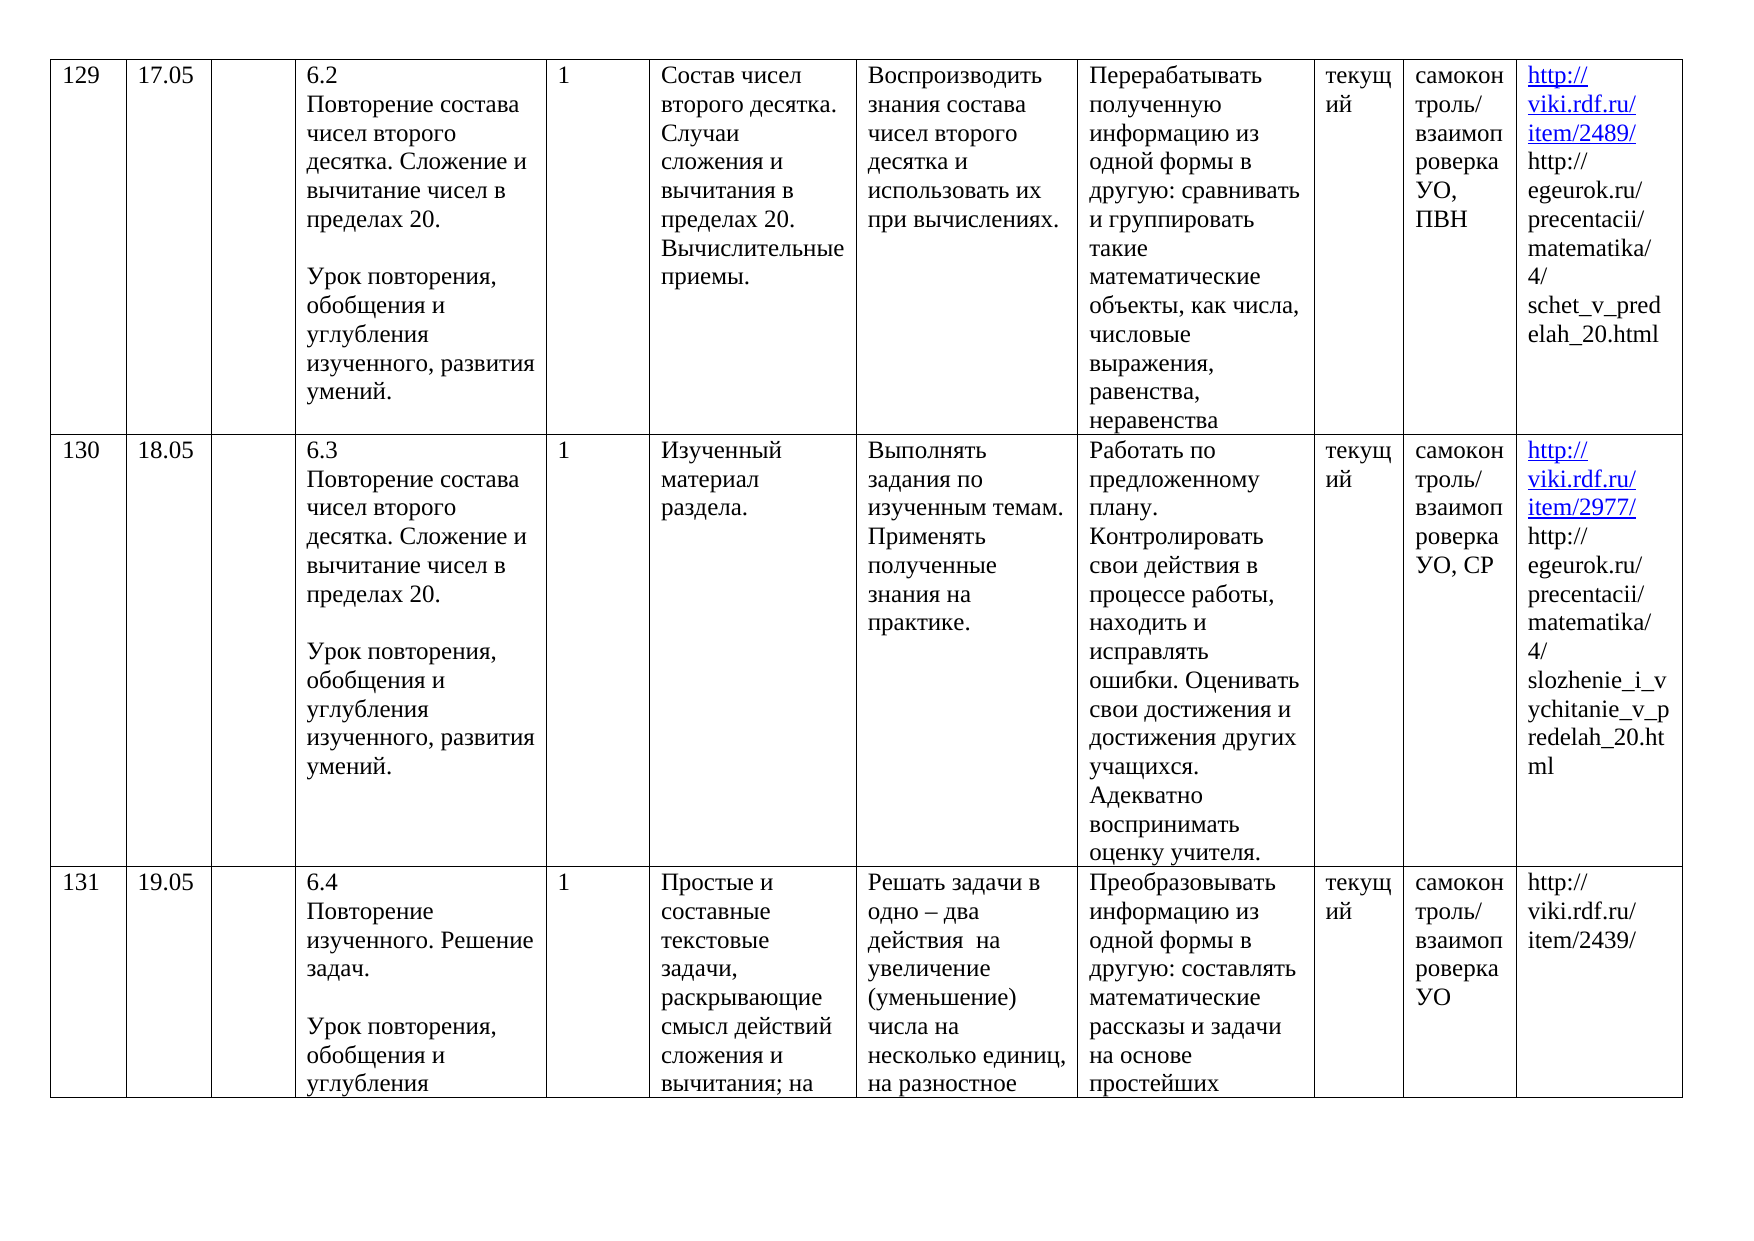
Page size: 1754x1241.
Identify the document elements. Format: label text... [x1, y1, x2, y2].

table_cell Воспроизводить знания состава чисел второго десятка и использовать их при вычислениях. [857, 60, 1077, 434]
table_cell [212, 867, 295, 1097]
table_cell самоконтроль/взаимопроверка УО, ПВН [1404, 60, 1516, 434]
table_cell [212, 60, 295, 434]
table_cell 1 [547, 867, 649, 1097]
table_cell 6.3 Повторение состава чисел второго десятка. Сложение и вычитание чисел в пределах 20. Урок повторения, обобщения и углубления изученного, развития умений. [296, 435, 546, 866]
table_cell 130 [51, 435, 126, 866]
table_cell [296, 867, 546, 1097]
table_cell Перерабатывать полученную информацию из одной формы в другую: сравнивать и группировать такие математические объекты, как числа, числовые выражения, равенства, неравенства [1078, 60, 1314, 434]
table_cell Выполнять задания по изученным темам. Применять полученные знания на практике. [857, 435, 1077, 866]
table_cell http://viki.rdf.ru/item/2489/ http://egeurok.ru/precentacii/matematika/4/schet_v_predelah_20.html [1517, 60, 1682, 434]
table_cell 19.05 [127, 867, 211, 1097]
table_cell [1078, 867, 1314, 1097]
table_cell 1 [547, 435, 649, 866]
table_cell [1517, 867, 1682, 1097]
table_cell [1404, 867, 1516, 1097]
table_cell Изученный материал раздела. [650, 435, 856, 866]
table_cell 17.05 [127, 60, 211, 434]
table_cell 18.05 [127, 435, 211, 866]
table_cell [857, 867, 1077, 1097]
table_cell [650, 867, 856, 1097]
table_cell [212, 435, 295, 866]
table_cell 1 [547, 60, 649, 434]
table_cell текущий [1315, 60, 1403, 434]
table_cell Работать по предложенному плану. Контролировать свои действия в процессе работы, находить и исправлять ошибки. Оценивать свои достижения и достижения других учащихся. Адекватно воспринимать оценку учителя. [1078, 435, 1314, 866]
table_cell Состав чисел второго десятка. Случаи сложения и вычитания в пределах 20. Вычислительные приемы. [650, 60, 856, 434]
table_cell самоконтроль/взаимопроверка УО, СР [1404, 435, 1516, 866]
table_cell http://viki.rdf.ru/item/2977/ http://egeurok.ru/precentacii/matematika/4/slozhenie_i_vychitanie_v_predelah_20.html [1517, 435, 1682, 866]
table_cell 129 [51, 60, 126, 434]
table_cell 131 [51, 867, 126, 1097]
table_cell текущий [1315, 435, 1403, 866]
table_cell 6.2 Повторение состава чисел второго десятка. Сложение и вычитание чисел в пределах 20. Урок повторения, обобщения и углубления изученного, развития умений. [296, 60, 546, 434]
table_cell текущий [1315, 867, 1403, 1097]
